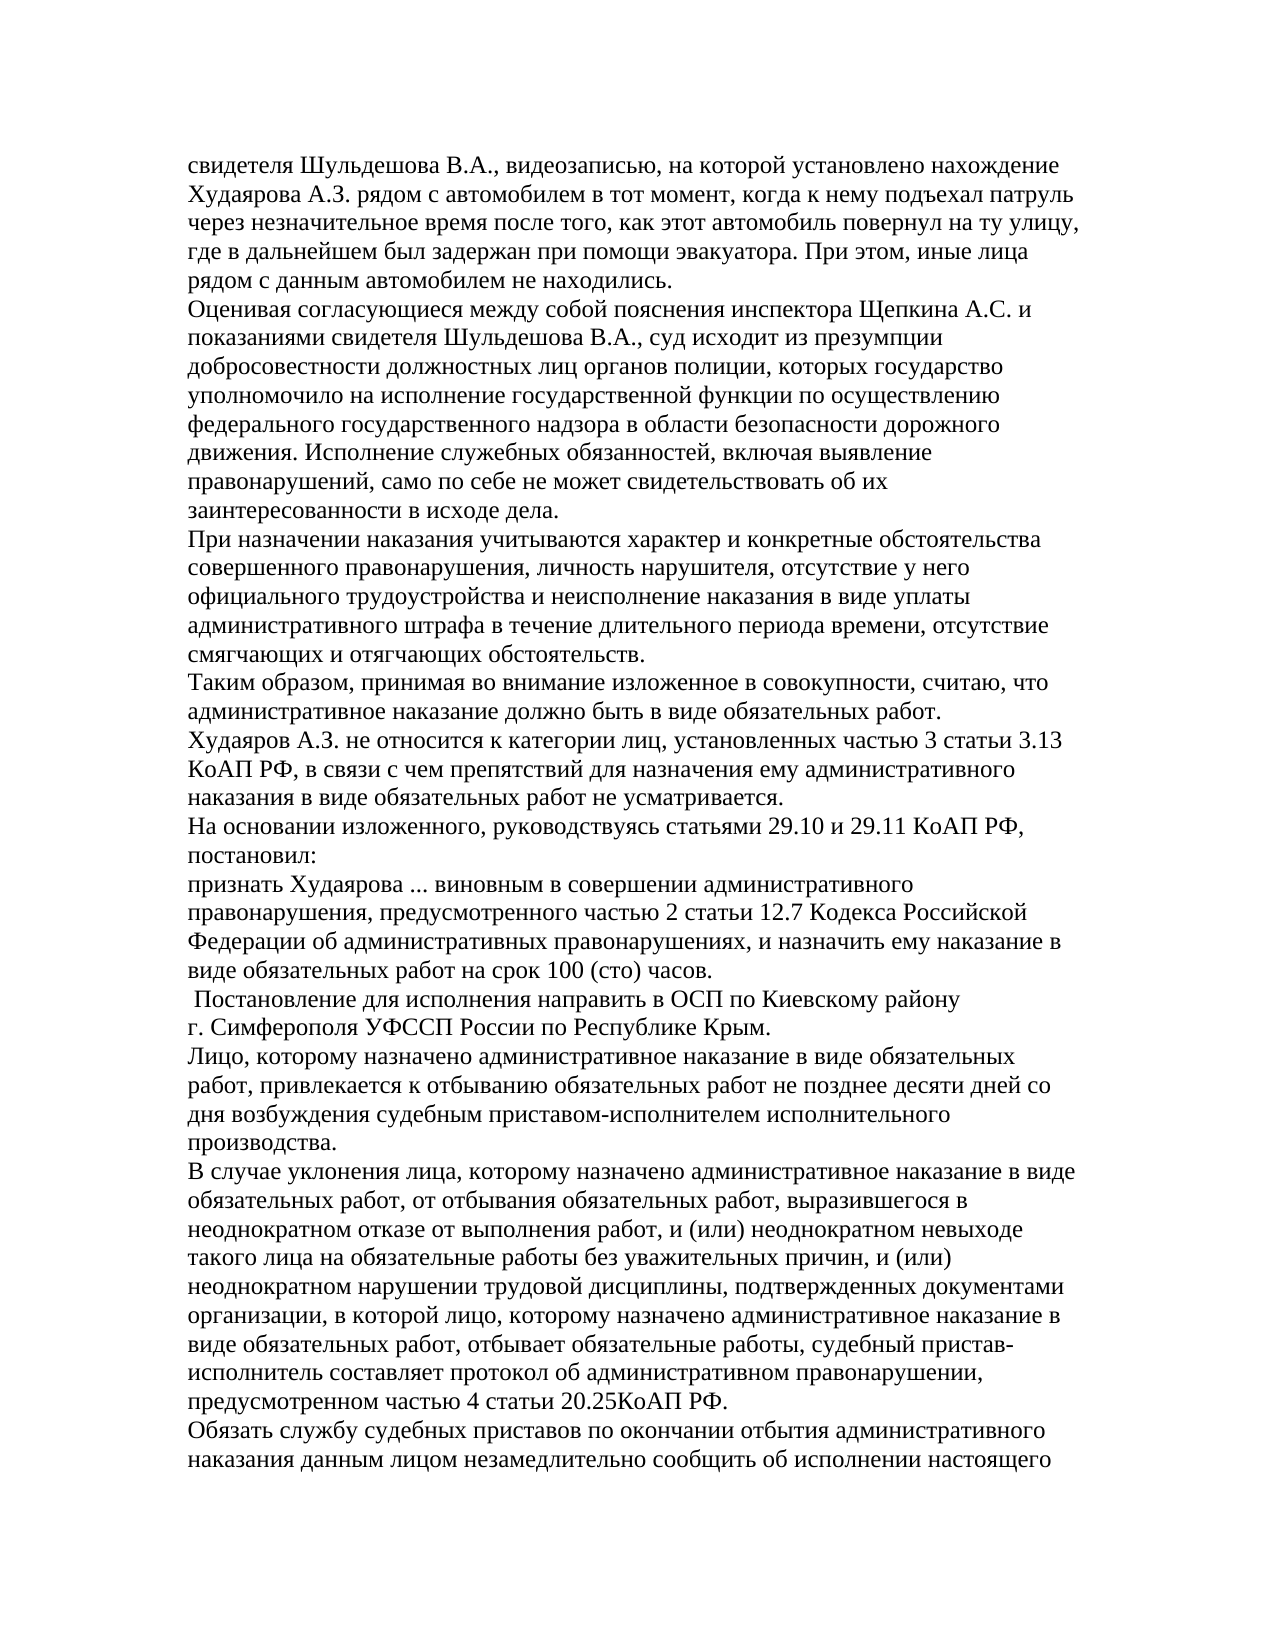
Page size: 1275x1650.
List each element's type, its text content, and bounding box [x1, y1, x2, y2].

text Лицо, которому назначено административное наказание в виде обязательных работ, привлекается к отбыванию обязательных работ не позднее десяти дней со дня возбуждения судебным приставом-исполнителем исполнительного производства. [187, 1041, 1087, 1156]
text В случае уклонения лица, которому назначено административное наказание в виде обязательных работ, от отбывания обязательных работ, выразившегося в неоднократном отказе от выполнения работ, и (или) неоднократном невыходе такого лица на обязательные работы без уважительных причин, и (или) неоднократном нарушении трудовой дисциплины, подтвержденных документами организации, в которой лицо, которому назначено административное наказание в виде обязательных работ, отбывает обязательные работы, судебный пристав-исполнитель составляет протокол об административном правонарушении, предусмотренном частью 4 статьи 20.25КоАП РФ. [187, 1156, 1087, 1415]
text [187, 150, 1087, 294]
text постановил: [187, 840, 1087, 869]
text При назначении наказания учитываются характер и конкретные обстоятельства совершенного правонарушения, личность нарушителя, отсутствие у него официального трудоустройства и неисполнение наказания в виде уплаты административного штрафа в течение длительного периода времени, отсутствие смягчающих и отягчающих обстоятельств. [187, 524, 1087, 667]
text признать Худаярова ... виновным в совершении административного правонарушения, предусмотренного частью 2 статьи 12.7 Кодекса Российской Федерации об административных правонарушениях, и назначить ему наказание в виде обязательных работ на срок 100 (сто) часов. [187, 869, 1087, 984]
text Оценивая согласующиеся между собой пояснения инспектора Щепкина А.С. и показаниями свидетеля Шульдешова В.А., суд исходит из презумпции добросовестности должностных лиц органов полиции, которых государство уполномочило на исполнение государственной функции по осуществлению федерального государственного надзора в области безопасности дорожного движения. Исполнение служебных обязанностей, включая выявление правонарушений, само по себе не может свидетельствовать об их заинтересованности в исходе дела. [187, 294, 1087, 524]
text Худаяров А.З. не относится к категории лиц, установленных частью 3 статьи 3.13 КоАП РФ, в связи с чем препятствий для назначения ему административного наказания в виде обязательных работ не усматривается. [187, 725, 1087, 811]
text На основании изложенного, руководствуясь статьями 29.10 и 29.11 КоАП РФ, [187, 811, 1087, 840]
text Таким образом, принимая во внимание изложенное в совокупности, считаю, что административное наказание должно быть в виде обязательных работ. [187, 667, 1087, 725]
text Постановление для исполнения направить в ОСП по Киевскому району г. Симферополя УФССП России по Республике Крым. [187, 984, 1087, 1041]
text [187, 1415, 1087, 1472]
